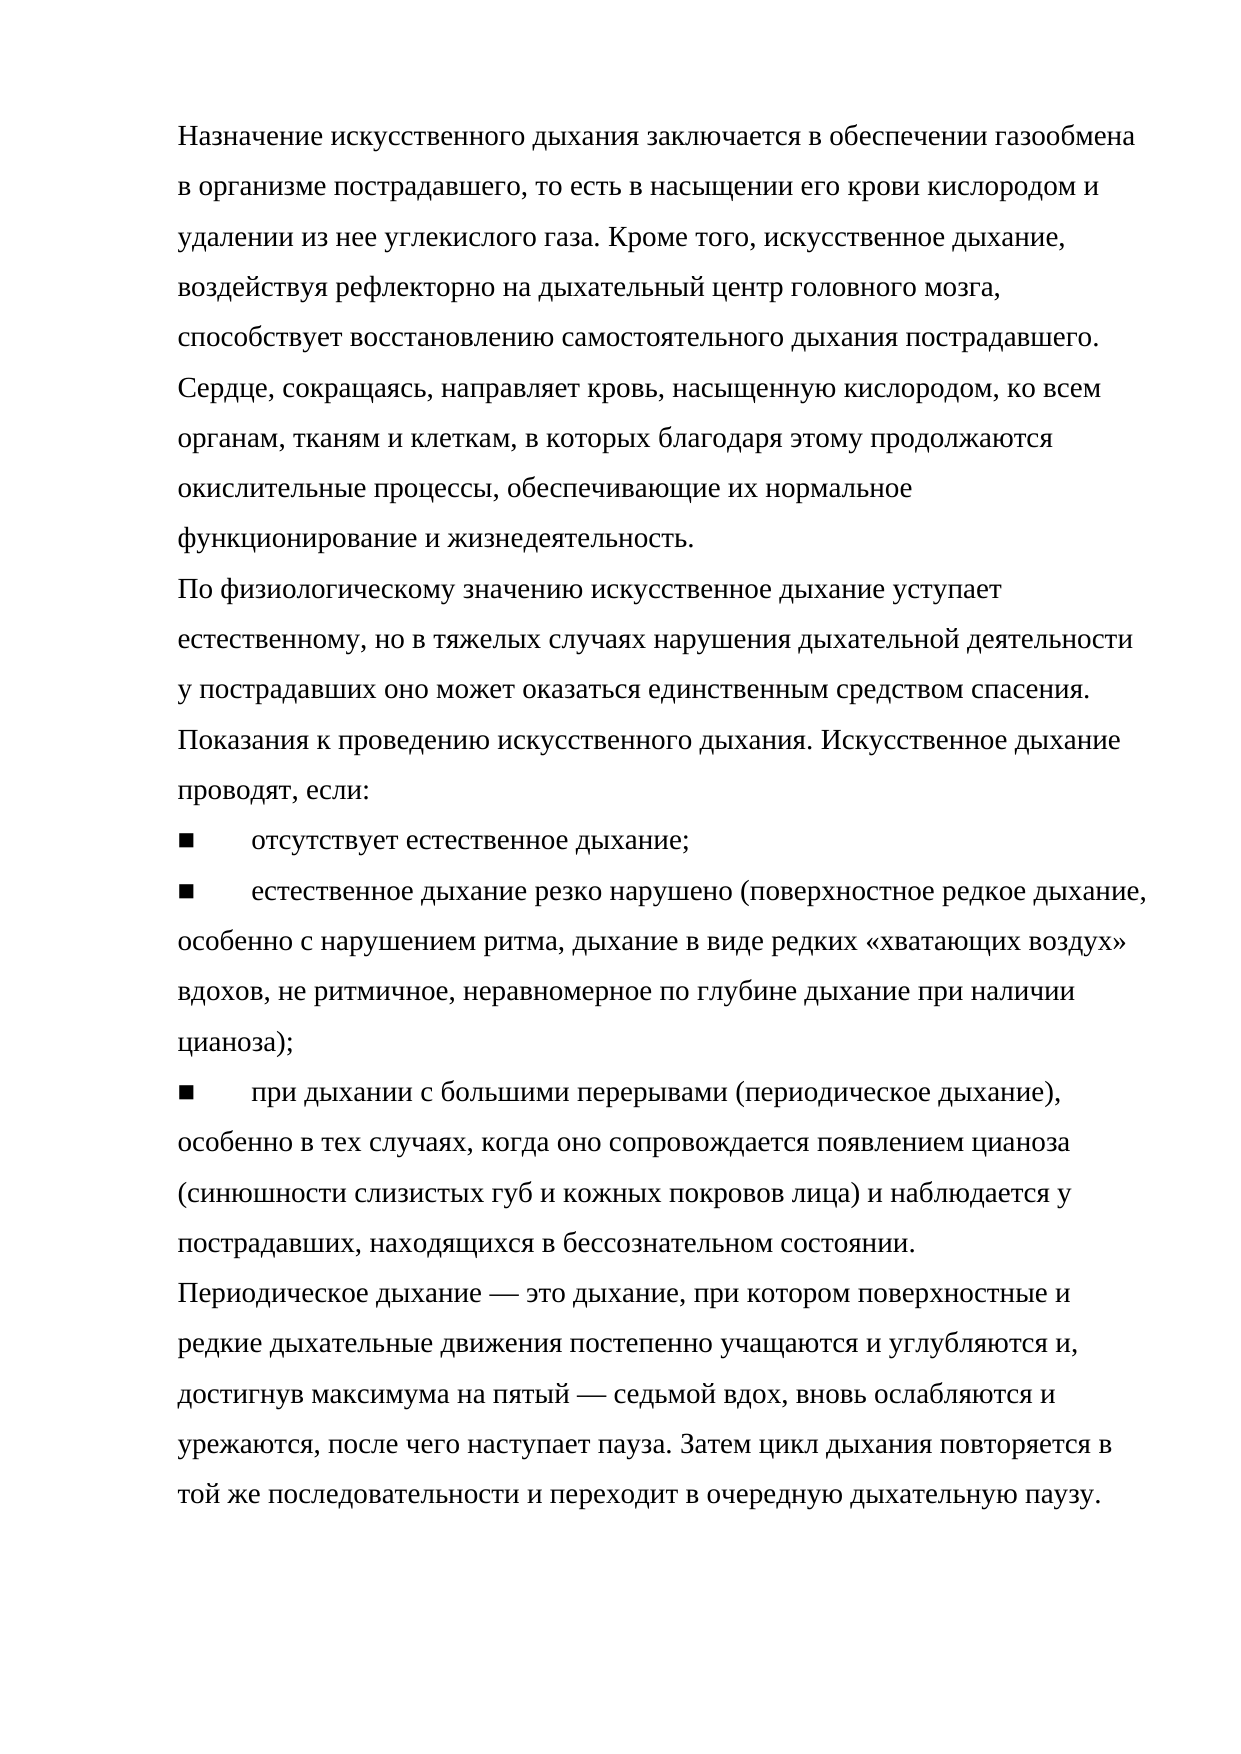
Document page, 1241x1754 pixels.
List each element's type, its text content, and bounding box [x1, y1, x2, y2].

text ■ естественное дыхание резко нарушено (поверхностное редкое дыхание, особенно с нарушением ритма, дыхание в виде редких «хватающих воздух» вдохов, не ритмичное, неравномерное по глубине дыхание при наличии цианоза); [177, 873, 1152, 1057]
text Сердце, сокращаясь, направляет кровь, насыщенную кислородом, ко всем органам, тканям и клеткам, в которых благодаря этому продолжаются окислительные процессы, обеспечивающие их нормальное функционирование и жизнедеятельность. [177, 370, 1152, 554]
text Периодическое дыхание — это дыхание, при котором поверхностные и редкие дыхательные движения постепенно учащаются и углубляются и, достигнув максимума на пятый — седьмой вдох, вновь ослабляются и урежаются, после чего наступает пауза. Затем цикл дыхания повторяется в той же последовательности и переходит в очередную дыхательную паузу. [177, 1275, 1152, 1510]
text ■ при дыхании с большими перерывами (периодическое дыхание), особенно в тех случаях, когда оно сопровождается появлением цианоза (синюшности слизистых губ и кожных покровов лица) и наблюдается у пострадавших, находящихся в бессознательном состоянии. [177, 1074, 1152, 1258]
text Назначение искусственного дыхания заключается в обеспечении газообмена в организме пострадавшего, то есть в насыщении его крови кислородом и удалении из нее углекислого газа. Кроме того, искусственное дыхание, воздействуя рефлекторно на дыхательный центр головного мозга, способствует восстановлению самостоятельного дыхания пострадавшего. [177, 118, 1152, 353]
text ■ отсутствует естественное дыхание; [177, 822, 1152, 856]
text По физиологическому значению искусственное дыхание уступает естественному, но в тяжелых случаях нарушения дыхательной деятельности у пострадавших оно может оказаться единственным средством спасения. [177, 571, 1152, 705]
text Показания к проведению искусственного дыхания. Искусственное дыхание проводят, если: [177, 722, 1152, 806]
